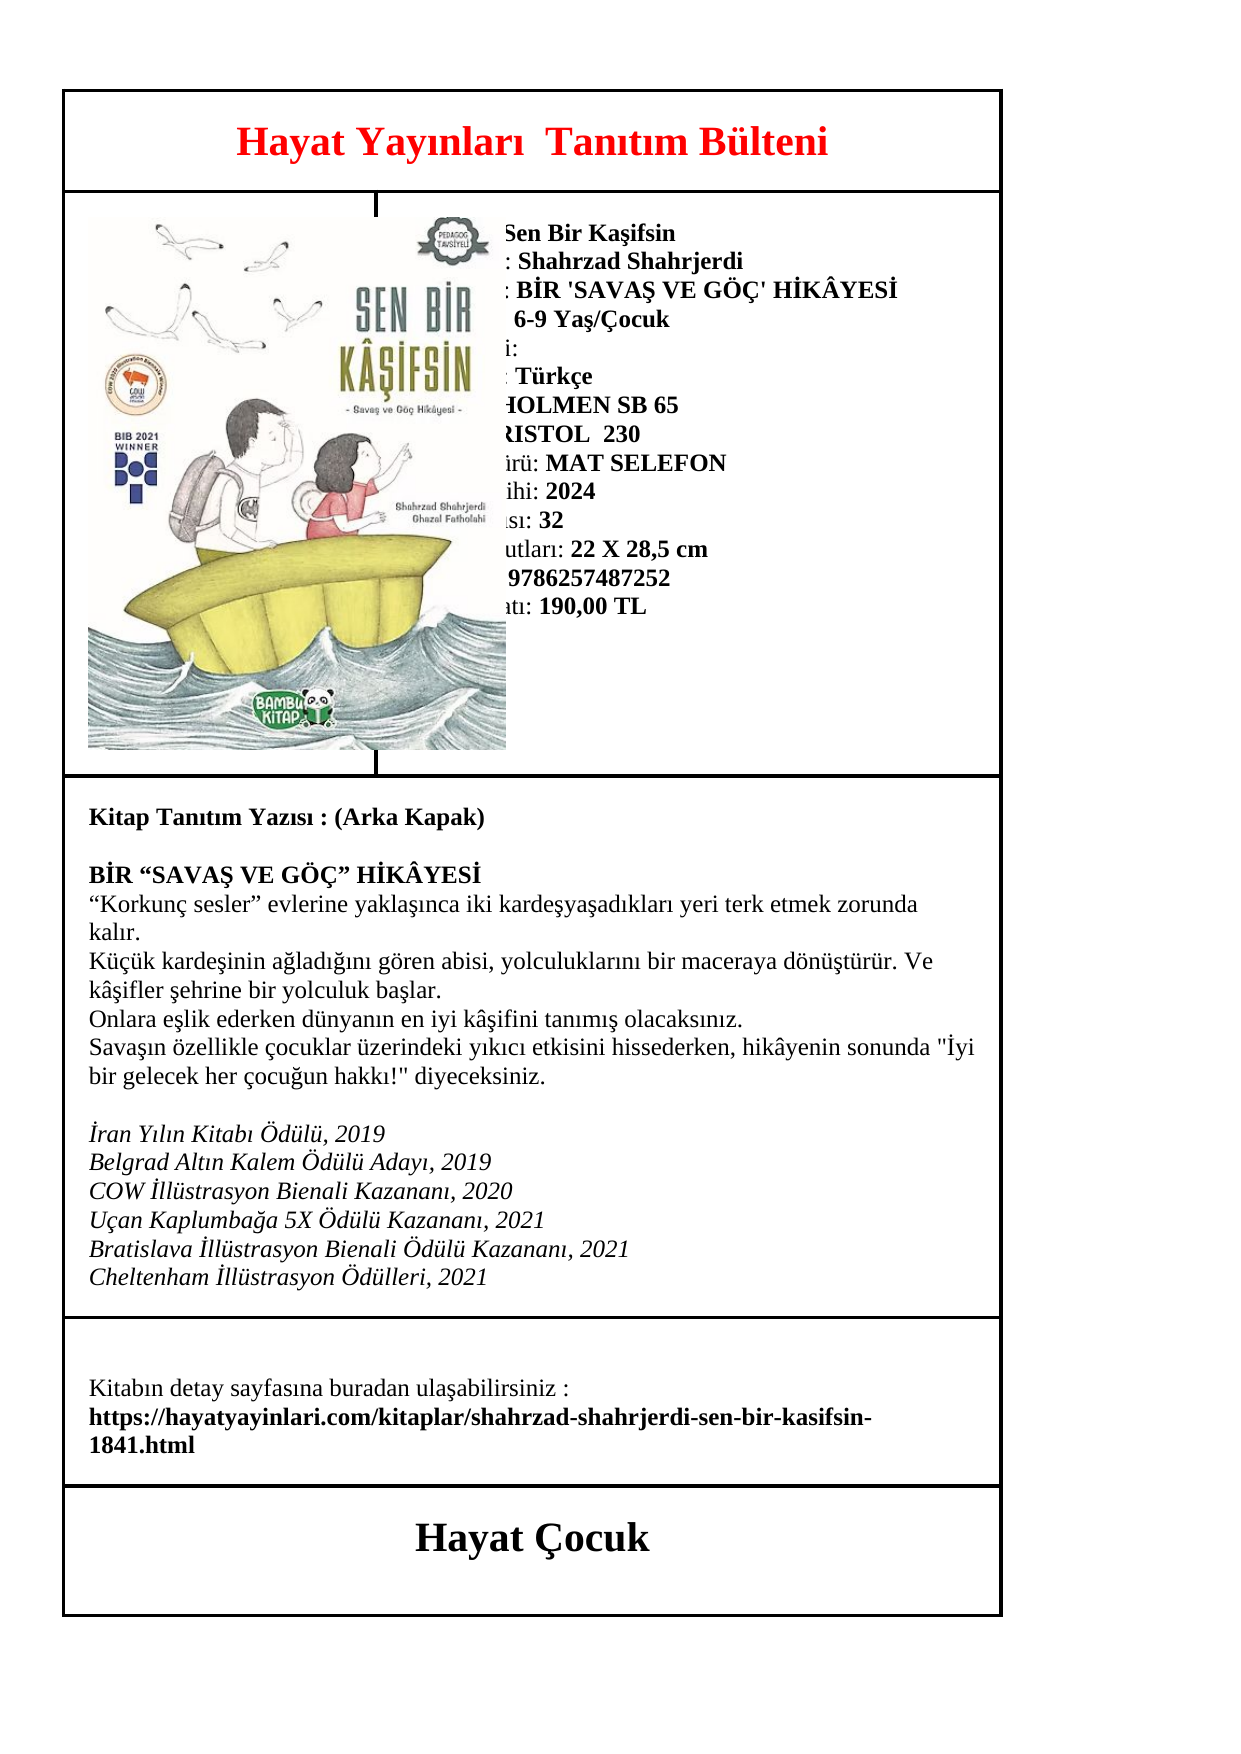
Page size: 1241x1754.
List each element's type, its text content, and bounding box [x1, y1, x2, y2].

table_header Hayat Yayınları Tanıtım Bülteni [65, 92, 999, 189]
table_cell Kitabın detay sayfasına buradan ulaşabilirsiniz : https://hayatyayinlari.com/kitaplar/shahrzad-shahrjerdi-sen-bir-kasifsin-1841.html [65, 1319, 999, 1484]
table_cell [65, 193, 374, 774]
table_cell Eser Adı: Sen Bir Kaşifsin Yazar Adı: Shahrzad Shahrjerdi Alt Başlık: BİR 'SAVAŞ VE GÖÇ' HİKÂYESİ Tür Serisi: 6-9 Yaş/Çocuk Cilt Bilgisi: Kitap Dili: Türkçe İç Sayfa: HOLMEN SB 65 Kapak: BRISTOL 230 Selefon Türü: MAT SELEFON Basım Tarihi: 2024 Sayfa Sayısı: 32 Kitap Boyutları: 22 X 28,5 cm ISBN No: 9786257487252 Etiket Fiyatı: 190,00 TL [378, 193, 999, 774]
table_cell Kitap Tanıtım Yazısı : (Arka Kapak) BİR “SAVAŞ VE GÖÇ” HİKÂYESİ“Korkunç sesler” evlerine yaklaşınca iki kardeşyaşadıkları yeri terk etmek zorunda kalır.Küçük kardeşinin ağladığını gören abisi, yolculuklarını bir maceraya dönüştürür. Ve kâşifler şehrine bir yolculuk başlar.Onlara eşlik ederken dünyanın en iyi kâşifini tanımış olacaksınız.Savaşın özellikle çocuklar üzerindeki yıkıcı etkisini hissederken, hikâyenin sonunda "İyi bir gelecek her çocuğun hakkı!" diyeceksiniz. İran Yılın Kitabı Ödülü, 2019Belgrad Altın Kalem Ödülü Adayı, 2019COW İllüstrasyon Bienali Kazananı, 2020Uçan Kaplumbağa 5X Ödülü Kazananı, 2021Bratislava İllüstrasyon Bienali Ödülü Kazananı, 2021Cheltenham İllüstrasyon Ödülleri, 2021 [65, 778, 999, 1316]
picture [88, 217, 506, 750]
table_cell Hayat Çocuk [65, 1488, 999, 1614]
